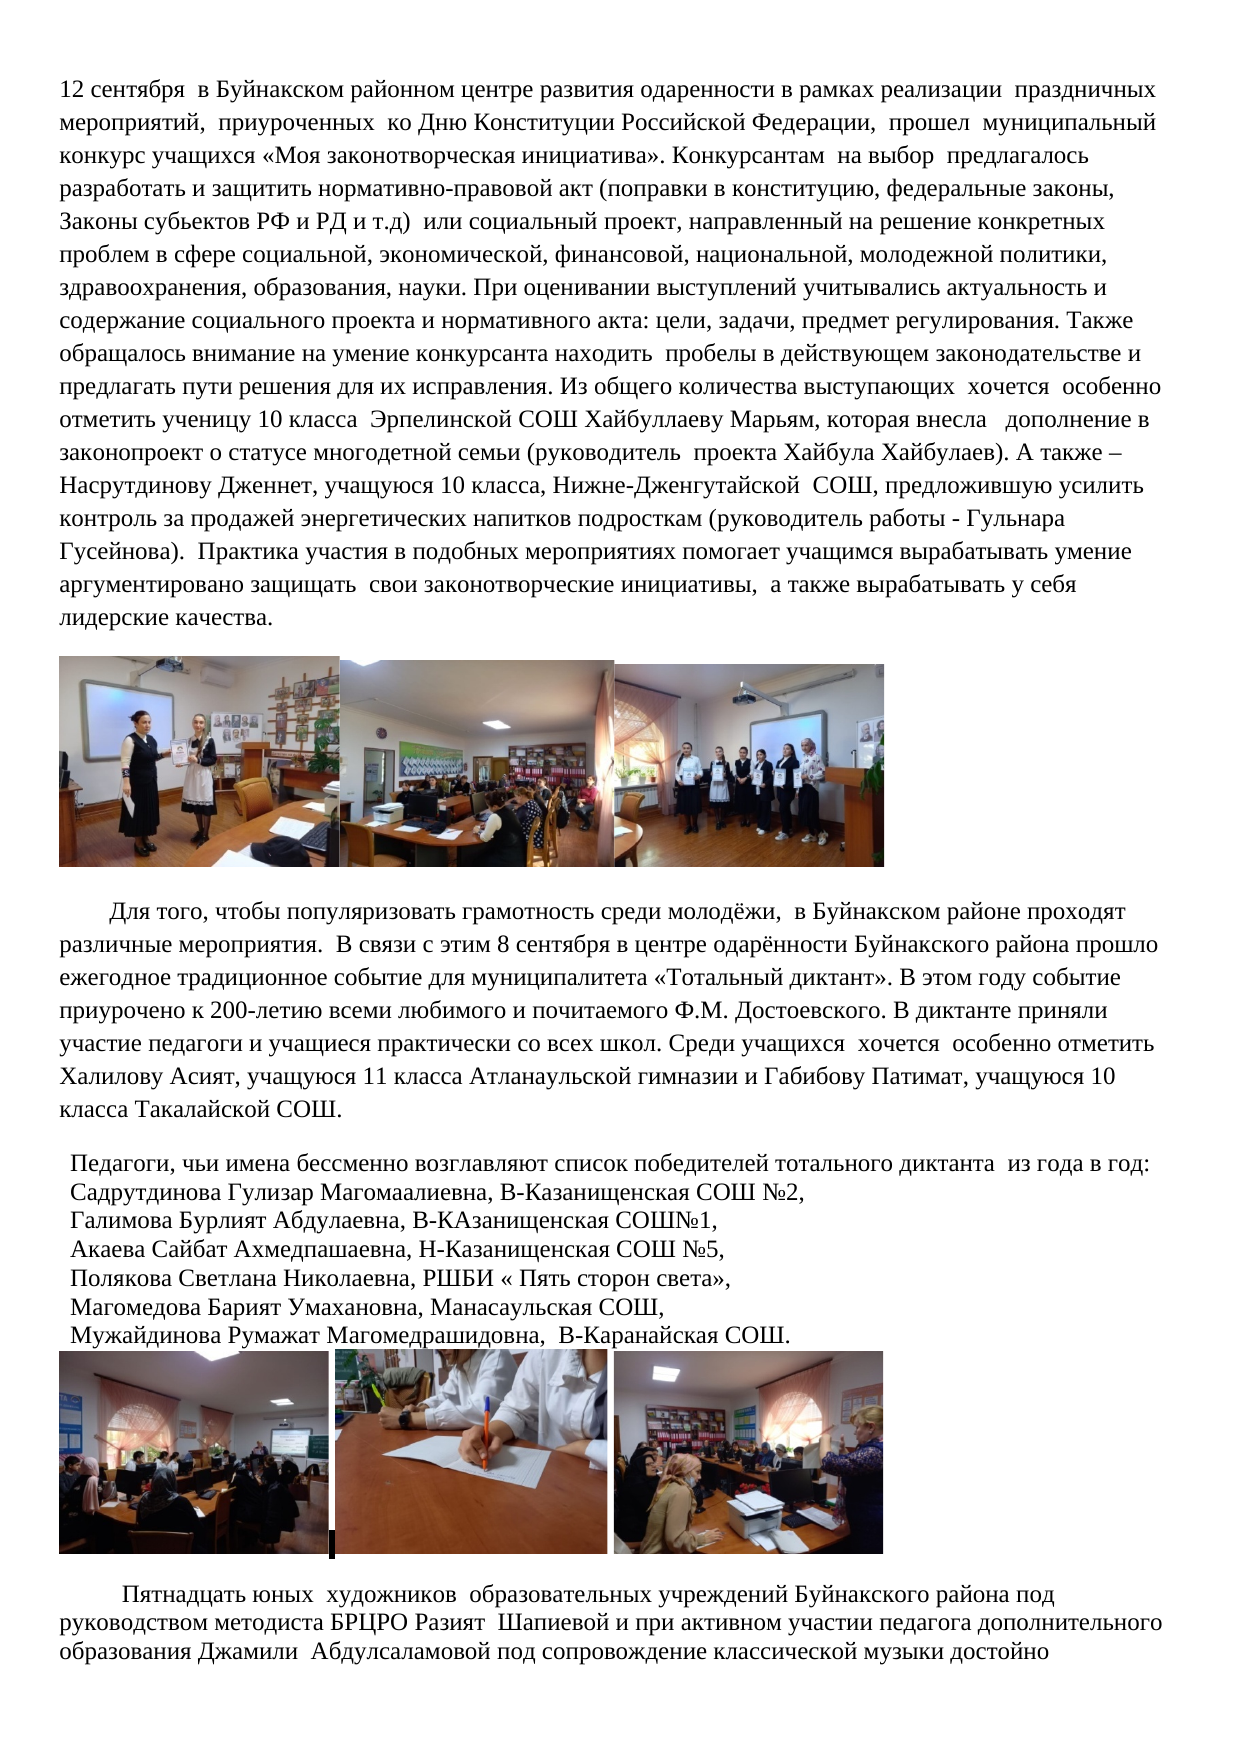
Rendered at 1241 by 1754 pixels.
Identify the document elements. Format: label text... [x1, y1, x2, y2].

picture [59, 1351, 329, 1554]
text Садрутдинова Гулизар Магомаалиевна, В-Казанищенская СОШ №2, [70, 1177, 1181, 1206]
text Мужайдинова Румажат Магомедрашидовна, В-Каранайская СОШ. [70, 1321, 1181, 1349]
picture [59, 656, 885, 867]
text Галимова Бурлият Абдулаевна, В-КАзанищенская СОШ№1, [70, 1206, 1181, 1234]
text Педагоги, чьи имена бессменно возглавляют список победителей тотального диктанта из года в год: [70, 1148, 1181, 1177]
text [59, 1579, 1181, 1665]
text 12 сентября в Буйнакском районном центре развития одаренности в рамках реализации праздничных мероприятий, приуроченных ко Дню Конституции Российской Федерации, прошел муниципальный конкурс учащихся «Моя законотворческая инициатива». Конкурсантам на выбор предлагалось разработать и защитить нормативно-правовой акт (поправки в конституцию, федеральные законы, Законы субьектов РФ и РД и т.д) или социальный проект, направленный на решение конкретных проблем в сфере социальной, экономической, финансовой, национальной, молодежной политики, здравоохранения, образования, науки. При оценивании выступлений учитывались актуальность и содержание социального проекта и нормативного акта: цели, задачи, предмет регулирования. Также обращалось внимание на умение конкурсанта находить пробелы в действующем законодательстве и предлагать пути решения для их исправления. Из общего количества выступающих хочется особенно отметить ученицу 10 класса Эрпелинской СОШ Хайбуллаеву Марьям, которая внесла дополнение в законопроект о статусе многодетной семьи (руководитель проекта Хайбула Хайбулаев). А также – Насрутдинову Дженнет, учащуюся 10 класса, Нижне-Дженгутайской СОШ, предложившую усилить контроль за продажей энергетических напитков подросткам (руководитель работы - Гульнара Гусейнова). Практика участия в подобных мероприятиях помогает учащимся вырабатывать умение аргументировано защищать свои законотворческие инициативы, а также вырабатывать у себя лидерские качества. [59, 74, 1181, 631]
text Магомедова Барият Умахановна, Манасаульская СОШ, [70, 1292, 1181, 1321]
picture [613, 1351, 884, 1554]
text Акаева Сайбат Ахмедпашаевна, Н-Казанищенская СОШ №5, [70, 1234, 1181, 1263]
picture [335, 1349, 608, 1554]
text Полякова Светлана Николаевна, РШБИ « Пять сторон света», [70, 1263, 1181, 1292]
text Для того, чтобы популяризовать грамотность среди молодёжи, в Буйнакском районе проходят различные мероприятия. В связи с этим 8 сентября в центре одарённости Буйнакского района прошло ежегодное традиционное событие для муниципалитета «Тотальный диктант». В этом году событие приурочено к 200-летию всеми любимого и почитаемого Ф.М. Достоевского. В диктанте приняли участие педагоги и учащиеся практически со всех школ. Среди учащихся хочется особенно отметить Халилову Асият, учащуюся 11 класса Атланаульской гимназии и Габибову Патимат, учащуюся 10 класса Такалайской СОШ. [59, 896, 1181, 1123]
